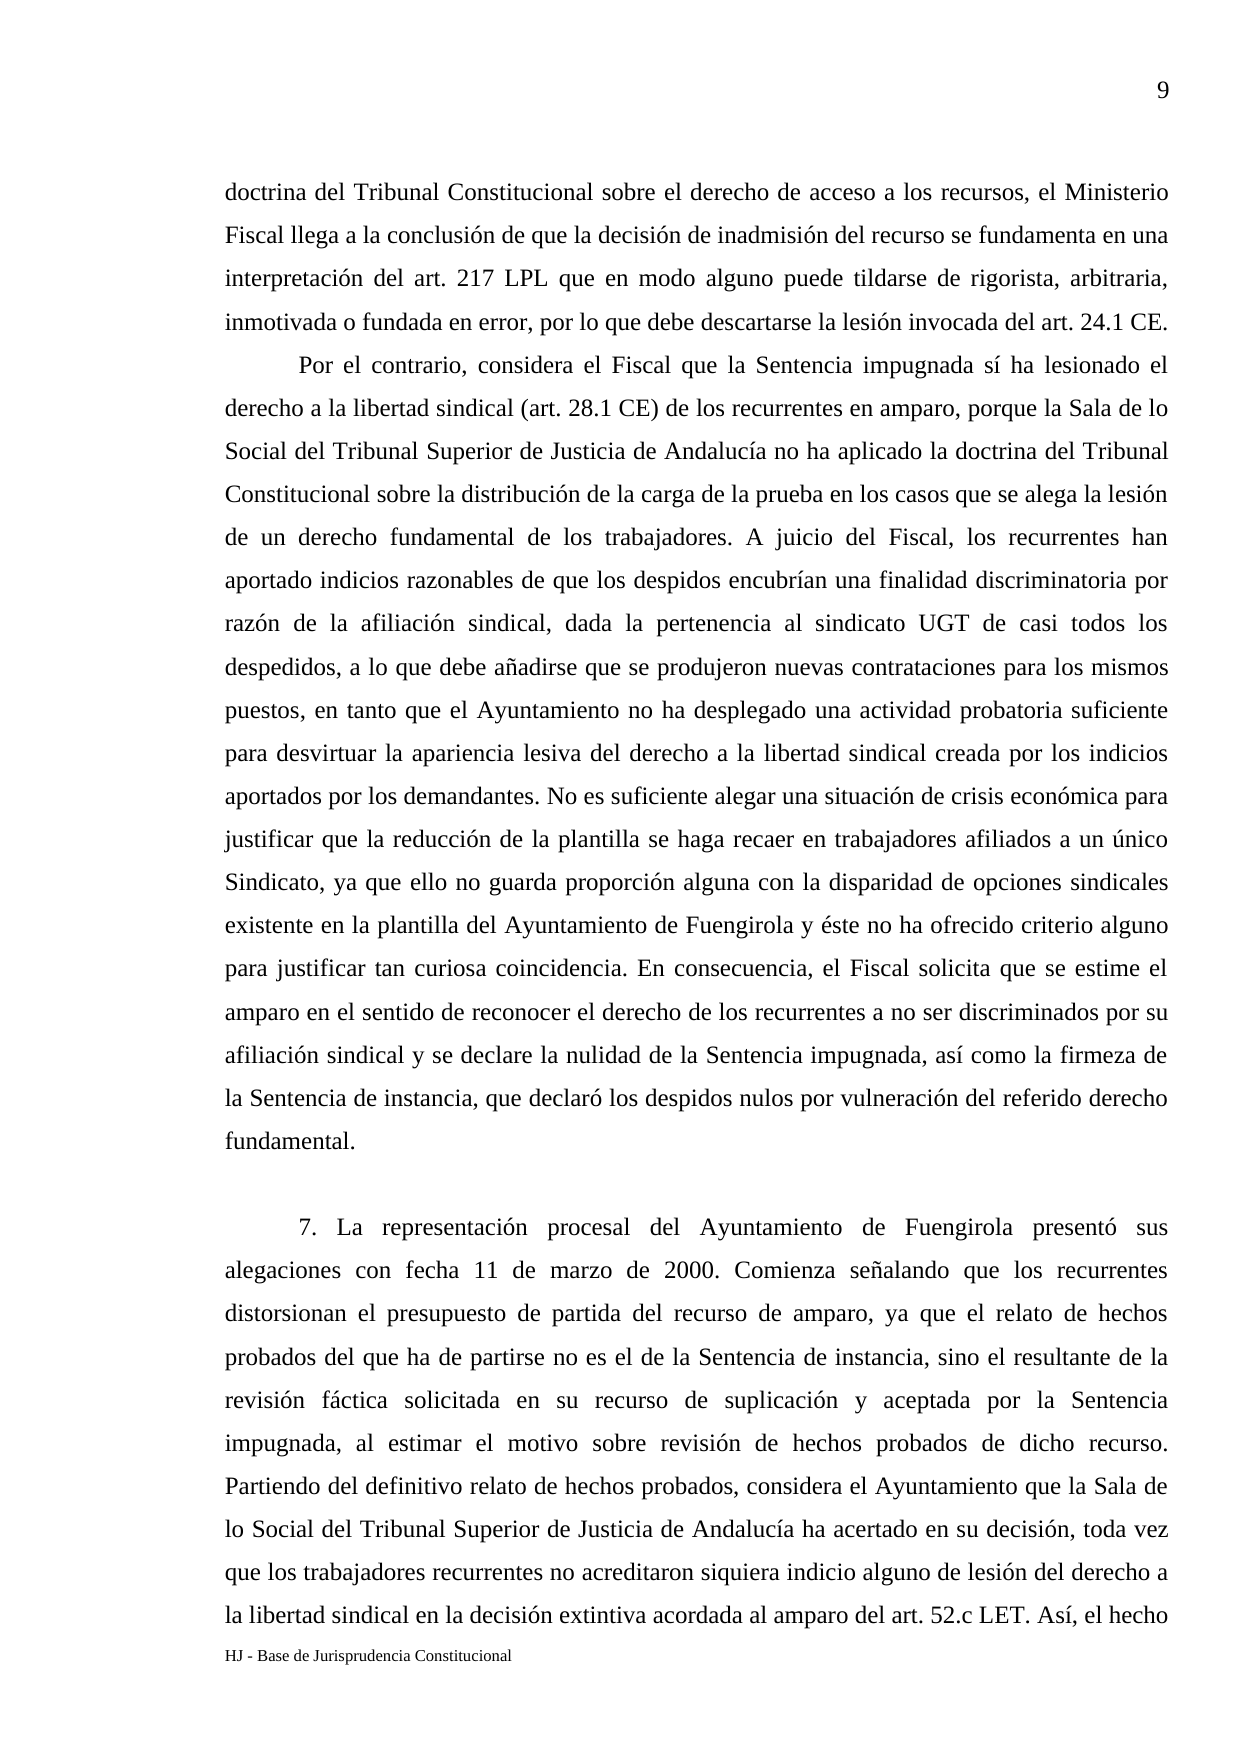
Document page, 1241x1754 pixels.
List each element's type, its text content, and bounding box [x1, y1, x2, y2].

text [224, 1212, 1169, 1629]
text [224, 177, 1169, 335]
text Por el contrario, considera el Fiscal que la Sentencia impugnada sí ha lesionado el derecho a la libertad sindical (art. 28.1 CE) de los recurrentes en amparo, porque la Sala de lo Social del Tribunal Superior de Justicia de Andalucía no ha aplicado la doctrina del Tribunal Constitucional sobre la distribución de la carga de la prueba en los casos que se alega la lesión de un derecho fundamental de los trabajadores. A juicio del Fiscal, los recurrentes han aportado indicios razonables de que los despidos encubrían una finalidad discriminatoria por razón de la afiliación sindical, dada la pertenencia al sindicato UGT de casi todos los despedidos, a lo que debe añadirse que se produjeron nuevas contrataciones para los mismos puestos, en tanto que el Ayuntamiento no ha desplegado una actividad probatoria suficiente para desvirtuar la apariencia lesiva del derecho a la libertad sindical creada por los indicios aportados por los demandantes. No es suficiente alegar una situación de crisis económica para justificar que la reducción de la plantilla se haga recaer en trabajadores afiliados a un único Sindicato, ya que ello no guarda proporción alguna con la disparidad de opciones sindicales existente en la plantilla del Ayuntamiento de Fuengirola y éste no ha ofrecido criterio alguno para justificar tan curiosa coincidencia. En consecuencia, el Fiscal solicita que se estime el amparo en el sentido de reconocer el derecho de los recurrentes a no ser discriminados por su afiliación sindical y se declare la nulidad de la Sentencia impugnada, así como la firmeza de la Sentencia de instancia, que declaró los despidos nulos por vulneración del referido derecho fundamental. [224, 350, 1169, 1155]
